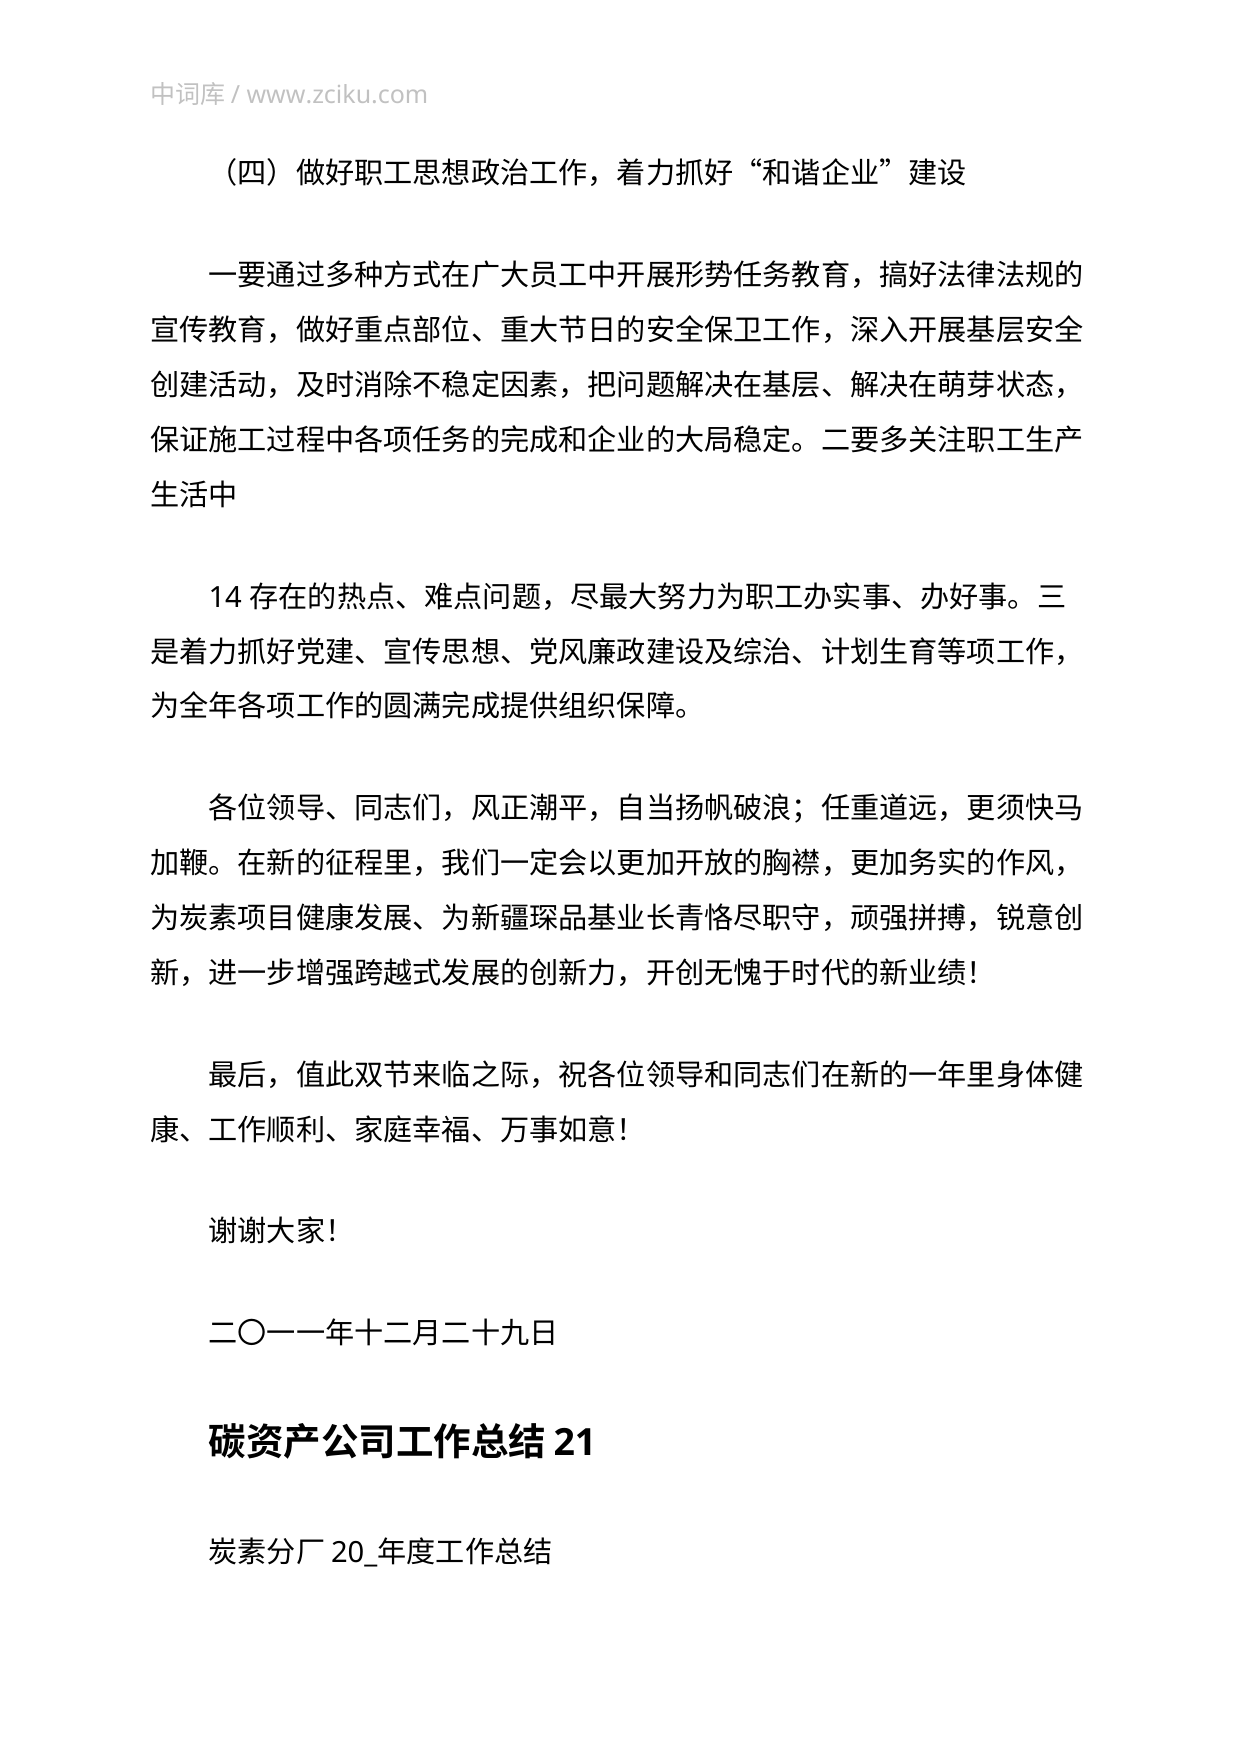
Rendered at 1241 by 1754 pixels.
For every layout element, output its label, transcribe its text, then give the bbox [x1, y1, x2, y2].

text 一要通过多种方式在广大员工中开展形势任务教育，搞好法律法规的宣传教育，做好重点部位、重大节日的安全保卫工作，深入开展基层安全创建活动，及时消除不稳定因素，把问题解决在基层、解决在萌芽状态，保证施工过程中各项任务的完成和企业的大局稳定。二要多关注职工生产生活中 [150, 252, 1090, 514]
text 谢谢大家！ [150, 1208, 1090, 1250]
text 最后，值此双节来临之际，祝各位领导和同志们在新的一年里身体健康、工作顺利、家庭幸福、万事如意！ [150, 1051, 1090, 1148]
text 炭素分厂20_年度工作总结 [150, 1529, 1090, 1571]
text 碳资产公司工作总结21 [150, 1411, 1090, 1466]
text 14 存在的热点、难点问题，尽最大努力为职工办实事、办好事。三是着力抓好党建、宣传思想、党风廉政建设及综治、计划生育等项工作，为全年各项工作的圆满完成提供组织保障。 [150, 573, 1090, 725]
text 二〇一一年十二月二十九日 [150, 1310, 1090, 1352]
text （四）做好职工思想政治工作，着力抓好“和谐企业”建设 [150, 150, 1090, 192]
text 各位领导、同志们，风正潮平，自当扬帆破浪；任重道远，更须快马加鞭。在新的征程里，我们一定会以更加开放的胸襟，更加务实的作风，为炭素项目健康发展、为新疆琛品基业长青恪尽职守，顽强拼搏，锐意创新，进一步增强跨越式发展的创新力，开创无愧于时代的新业绩！ [150, 785, 1090, 992]
